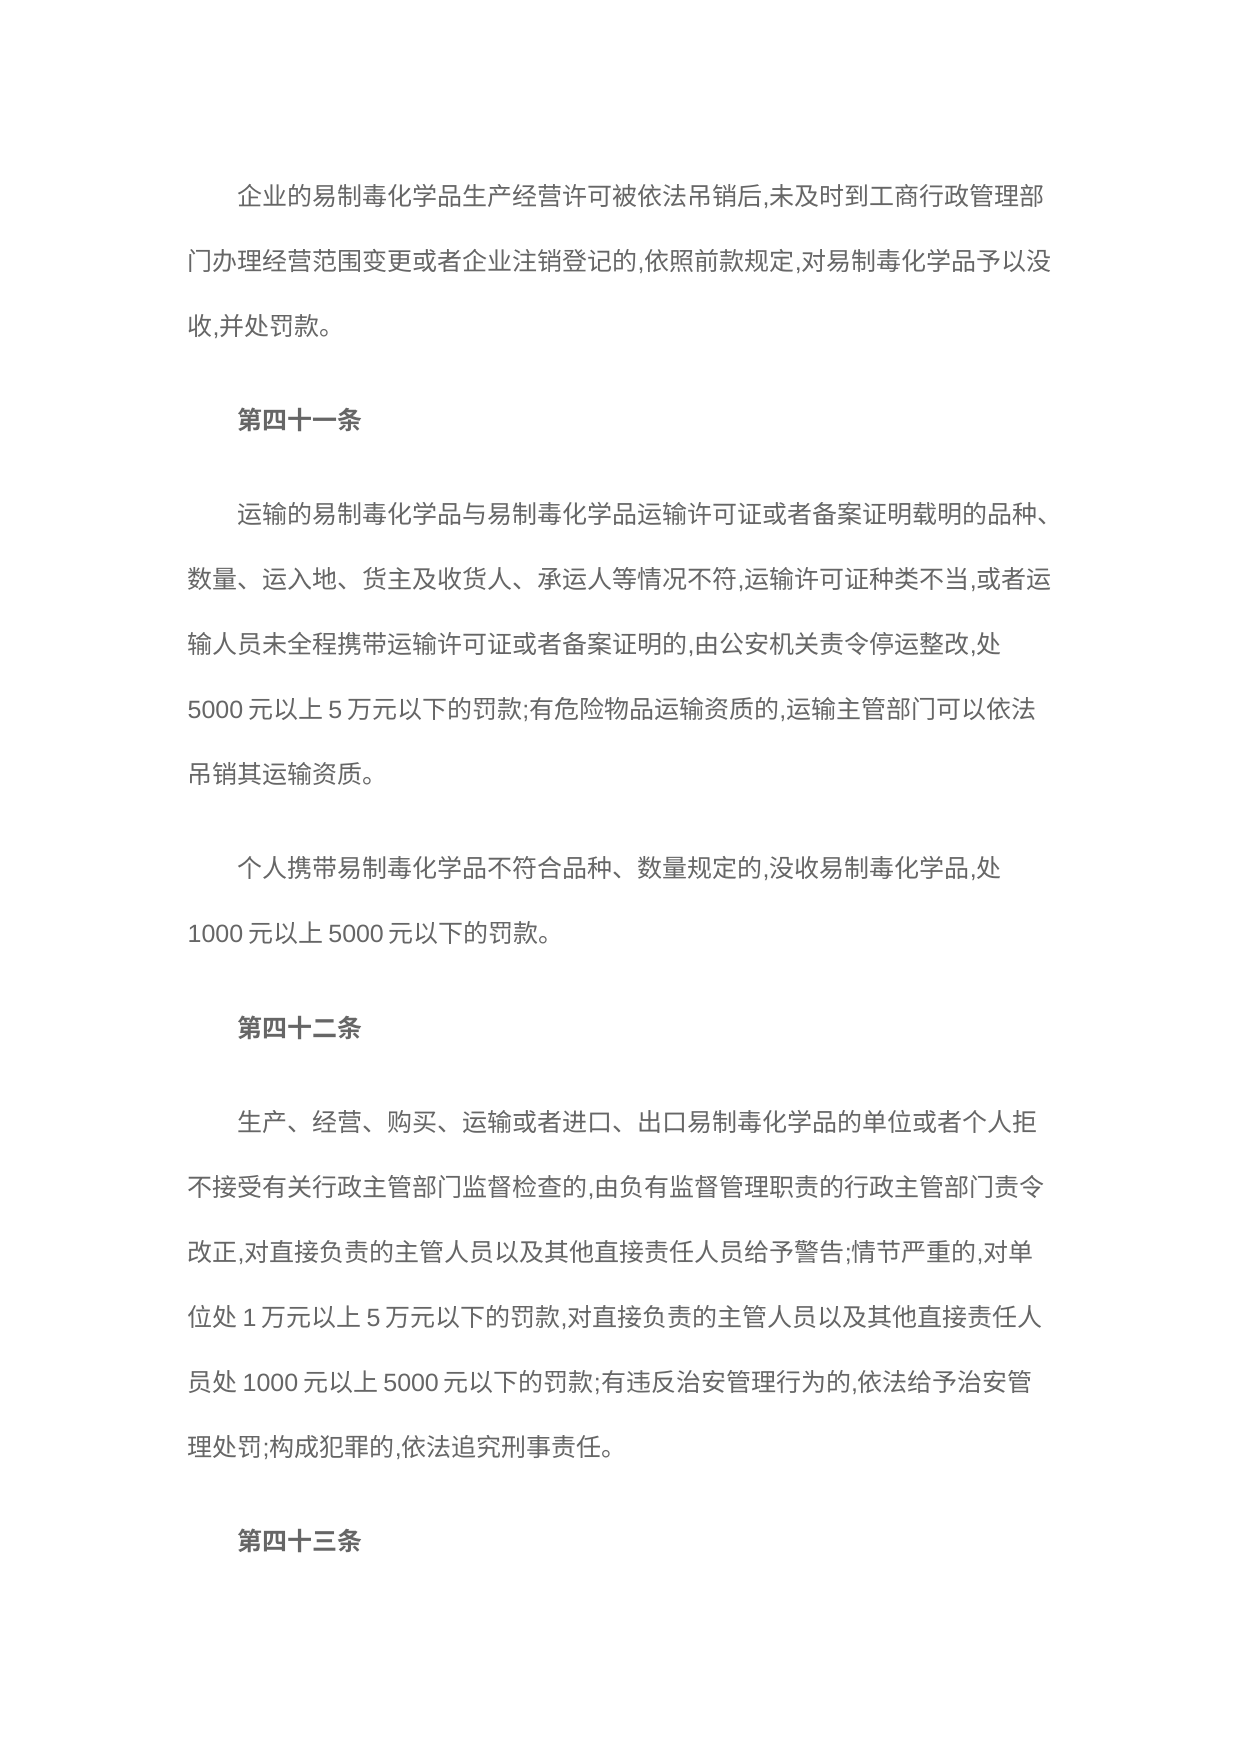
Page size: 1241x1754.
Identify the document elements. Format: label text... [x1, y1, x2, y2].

text 第四十二条 [187, 994, 1053, 1059]
text 生产、经营、购买、运输或者进口、出口易制毒化学品的单位或者个人拒不接受有关行政主管部门监督检查的,由负有监督管理职责的行政主管部门责令改正,对直接负责的主管人员以及其他直接责任人员给予警告;情节严重的,对单位处1万元以上5万元以下的罚款,对直接负责的主管人员以及其他直接责任人员处1000元以上5000元以下的罚款;有违反治安管理行为的,依法给予治安管理处罚;构成犯罪的,依法追究刑事责任。 [187, 1088, 1053, 1478]
text 运输的易制毒化学品与易制毒化学品运输许可证或者备案证明载明的品种、数量、运入地、货主及收货人、承运人等情况不符,运输许可证种类不当,或者运输人员未全程携带运输许可证或者备案证明的,由公安机关责令停运整改,处5000元以上5万元以下的罚款;有危险物品运输资质的,运输主管部门可以依法吊销其运输资质。 [187, 480, 1053, 805]
text 第四十三条 [187, 1507, 1053, 1572]
text 第四十一条 [187, 386, 1053, 451]
text 企业的易制毒化学品生产经营许可被依法吊销后,未及时到工商行政管理部门办理经营范围变更或者企业注销登记的,依照前款规定,对易制毒化学品予以没收,并处罚款。 [187, 162, 1053, 357]
text 个人携带易制毒化学品不符合品种、数量规定的,没收易制毒化学品,处1000元以上5000元以下的罚款。 [187, 834, 1053, 964]
